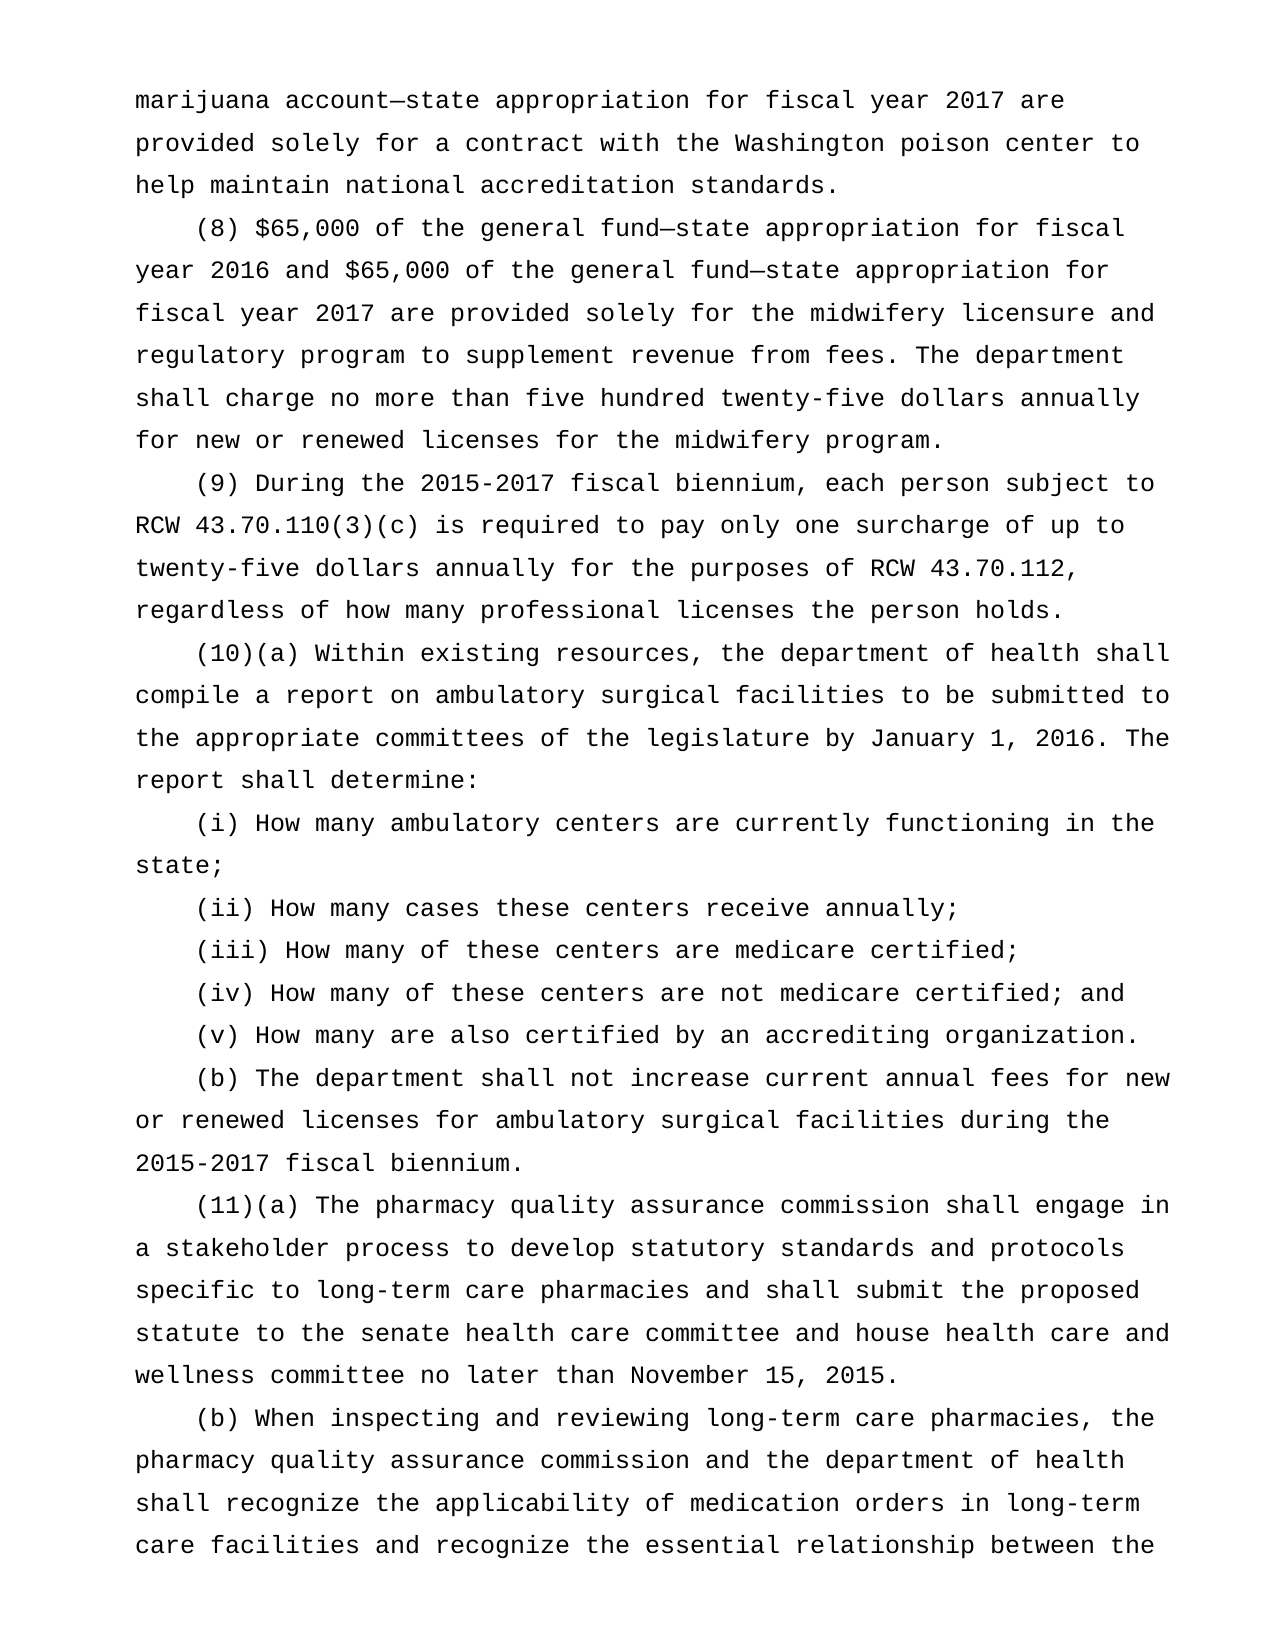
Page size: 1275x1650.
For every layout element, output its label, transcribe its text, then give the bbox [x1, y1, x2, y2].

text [135, 75, 1170, 202]
text (8) $65,000 of the general fund—state appropriation for fiscal year 2016 and $65,000 of the general fund—state appropriation for fiscal year 2017 are provided solely for the midwifery licensure and regulatory program to supplement revenue from fees. The department shall charge no more than five hundred twenty-five dollars annually for new or renewed licenses for the midwifery program. [135, 202, 1170, 457]
text (ii) How many cases these centers receive annually; [135, 882, 1170, 925]
text (10)(a) Within existing resources, the department of health shall compile a report on ambulatory surgical facilities to be submitted to the appropriate committees of the legislature by January 1, 2016. The report shall determine: [135, 627, 1170, 797]
text (b) The department shall not increase current annual fees for new or renewed licenses for ambulatory surgical facilities during the 2015-2017 fiscal biennium. [135, 1052, 1170, 1180]
text (11)(a) The pharmacy quality assurance commission shall engage in a stakeholder process to develop statutory standards and protocols specific to long-term care pharmacies and shall submit the proposed statute to the senate health care committee and house health care and wellness committee no later than November 15, 2015. [135, 1180, 1170, 1392]
text (9) During the 2015-2017 fiscal biennium, each person subject to RCW 43.70.110(3)(c) is required to pay only one surcharge of up to twenty-five dollars annually for the purposes of RCW 43.70.112, regardless of how many professional licenses the person holds. [135, 457, 1170, 627]
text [135, 1392, 1170, 1562]
text (iv) How many of these centers are not medicare certified; and [135, 967, 1170, 1010]
text (iii) How many of these centers are medicare certified; [135, 925, 1170, 967]
text (i) How many ambulatory centers are currently functioning in the state; [135, 797, 1170, 882]
text (v) How many are also certified by an accrediting organization. [135, 1010, 1170, 1052]
